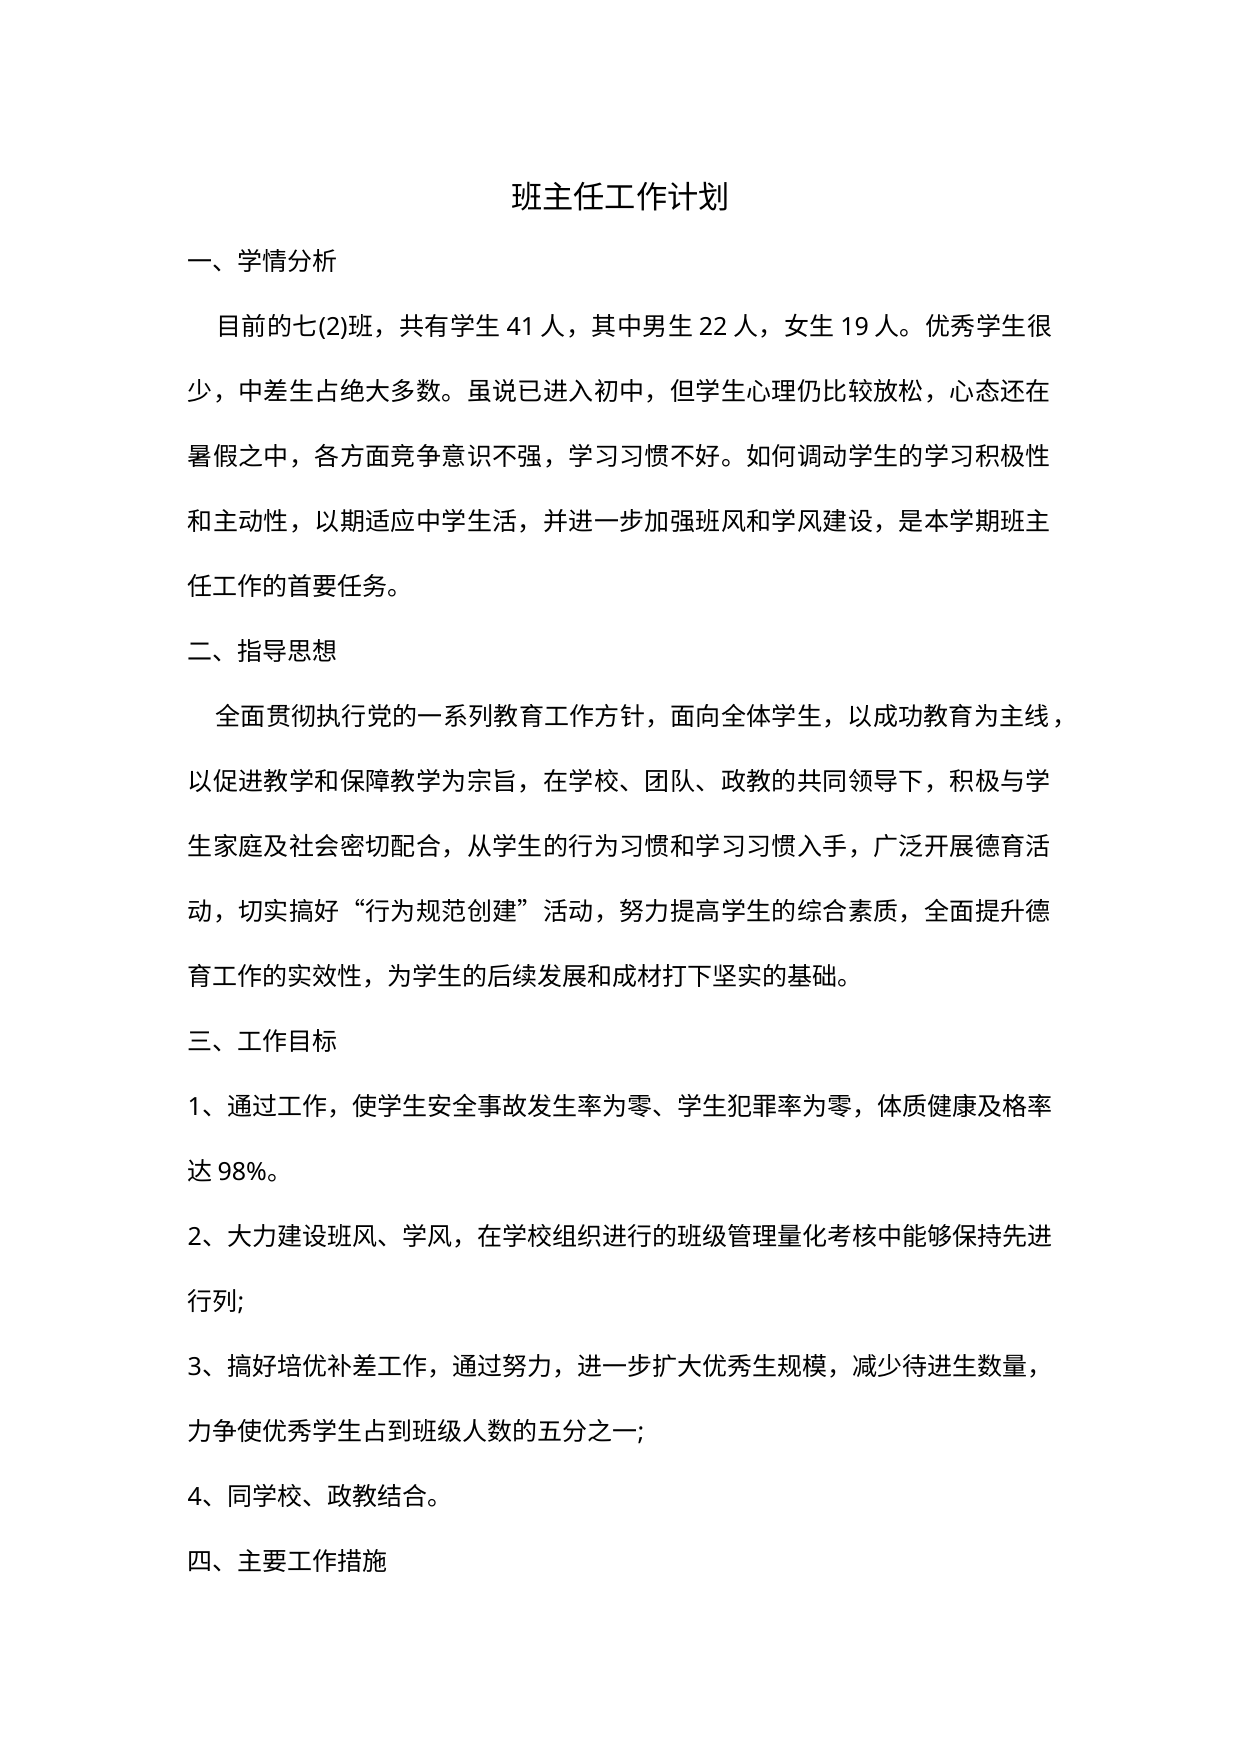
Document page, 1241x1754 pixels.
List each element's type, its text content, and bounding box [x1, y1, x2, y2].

text 二、指导思想 [187, 617, 1053, 682]
text 三、工作目标 [187, 1007, 1053, 1072]
text 四、主要工作措施 [187, 1527, 1053, 1592]
text 一、学情分析 [187, 227, 1053, 292]
text 班主任工作计划 [187, 162, 1053, 227]
text 目前的七(2)班，共有学生41人，其中男生22人，女生19人。优秀学生很少，中差生占绝大多数。虽说已进入初中，但学生心理仍比较放松，心态还在暑假之中，各方面竞争意识不强，学习习惯不好。如何调动学生的学习积极性和主动性，以期适应中学生活，并进一步加强班风和学风建设，是本学期班主任工作的首要任务。 [187, 292, 1053, 617]
text 3、搞好培优补差工作，通过努力，进一步扩大优秀生规模，减少待进生数量，力争使优秀学生占到班级人数的五分之一; [187, 1332, 1053, 1462]
text 2、大力建设班风、学风，在学校组织进行的班级管理量化考核中能够保持先进行列; [187, 1202, 1053, 1332]
text 1、通过工作，使学生安全事故发生率为零、学生犯罪率为零，体质健康及格率达98%。 [187, 1072, 1053, 1202]
text 全面贯彻执行党的一系列教育工作方针，面向全体学生，以成功教育为主线，以促进教学和保障教学为宗旨，在学校、团队、政教的共同领导下，积极与学生家庭及社会密切配合，从学生的行为习惯和学习习惯入手，广泛开展德育活动，切实搞好“行为规范创建”活动，努力提高学生的综合素质，全面提升德育工作的实效性，为学生的后续发展和成材打下坚实的基础。 [187, 682, 1053, 1007]
text 4、同学校、政教结合。 [187, 1462, 1053, 1527]
